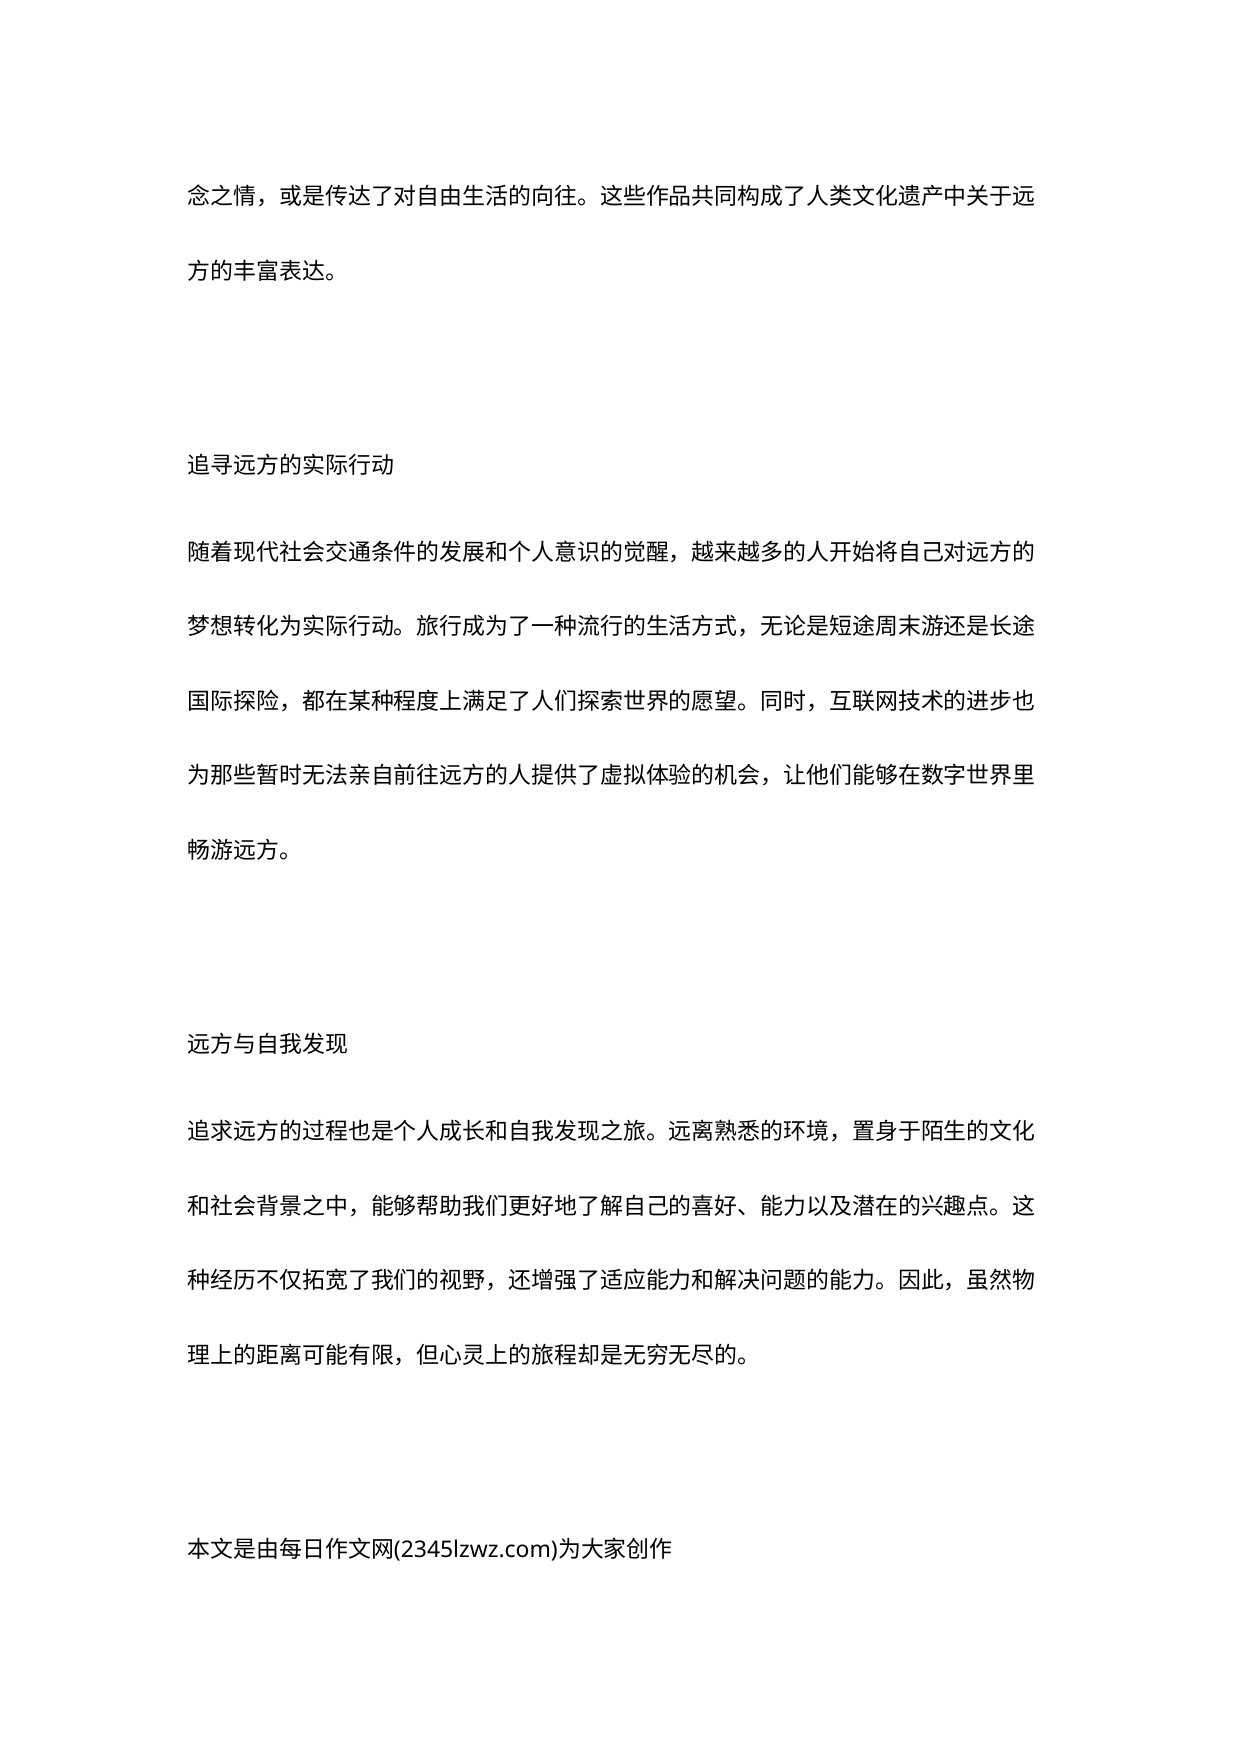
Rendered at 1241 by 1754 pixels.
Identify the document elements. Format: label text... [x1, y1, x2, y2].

text 随着现代社会交通条件的发展和个人意识的觉醒，越来越多的人开始将自己对远方的梦想转化为实际行动。旅行成为了一种流行的生活方式，无论是短途周末游还是长途国际探险，都在某种程度上满足了人们探索世界的愿望。同时，互联网技术的进步也为那些暂时无法亲自前往远方的人提供了虚拟体验的机会，让他们能够在数字世界里畅游远方。 [187, 517, 1053, 881]
text 追寻远方的实际行动 [187, 431, 1053, 496]
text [187, 162, 1053, 302]
text 本文是由每日作文网(2345lzwz.com)为大家创作 [187, 1515, 1053, 1580]
text 远方与自我发现 [187, 1011, 1053, 1076]
text 追求远方的过程也是个人成长和自我发现之旅。远离熟悉的环境，置身于陌生的文化和社会背景之中，能够帮助我们更好地了解自己的喜好、能力以及潜在的兴趣点。这种经历不仅拓宽了我们的视野，还增强了适应能力和解决问题的能力。因此，虽然物理上的距离可能有限，但心灵上的旅程却是无穷无尽的。 [187, 1097, 1053, 1386]
